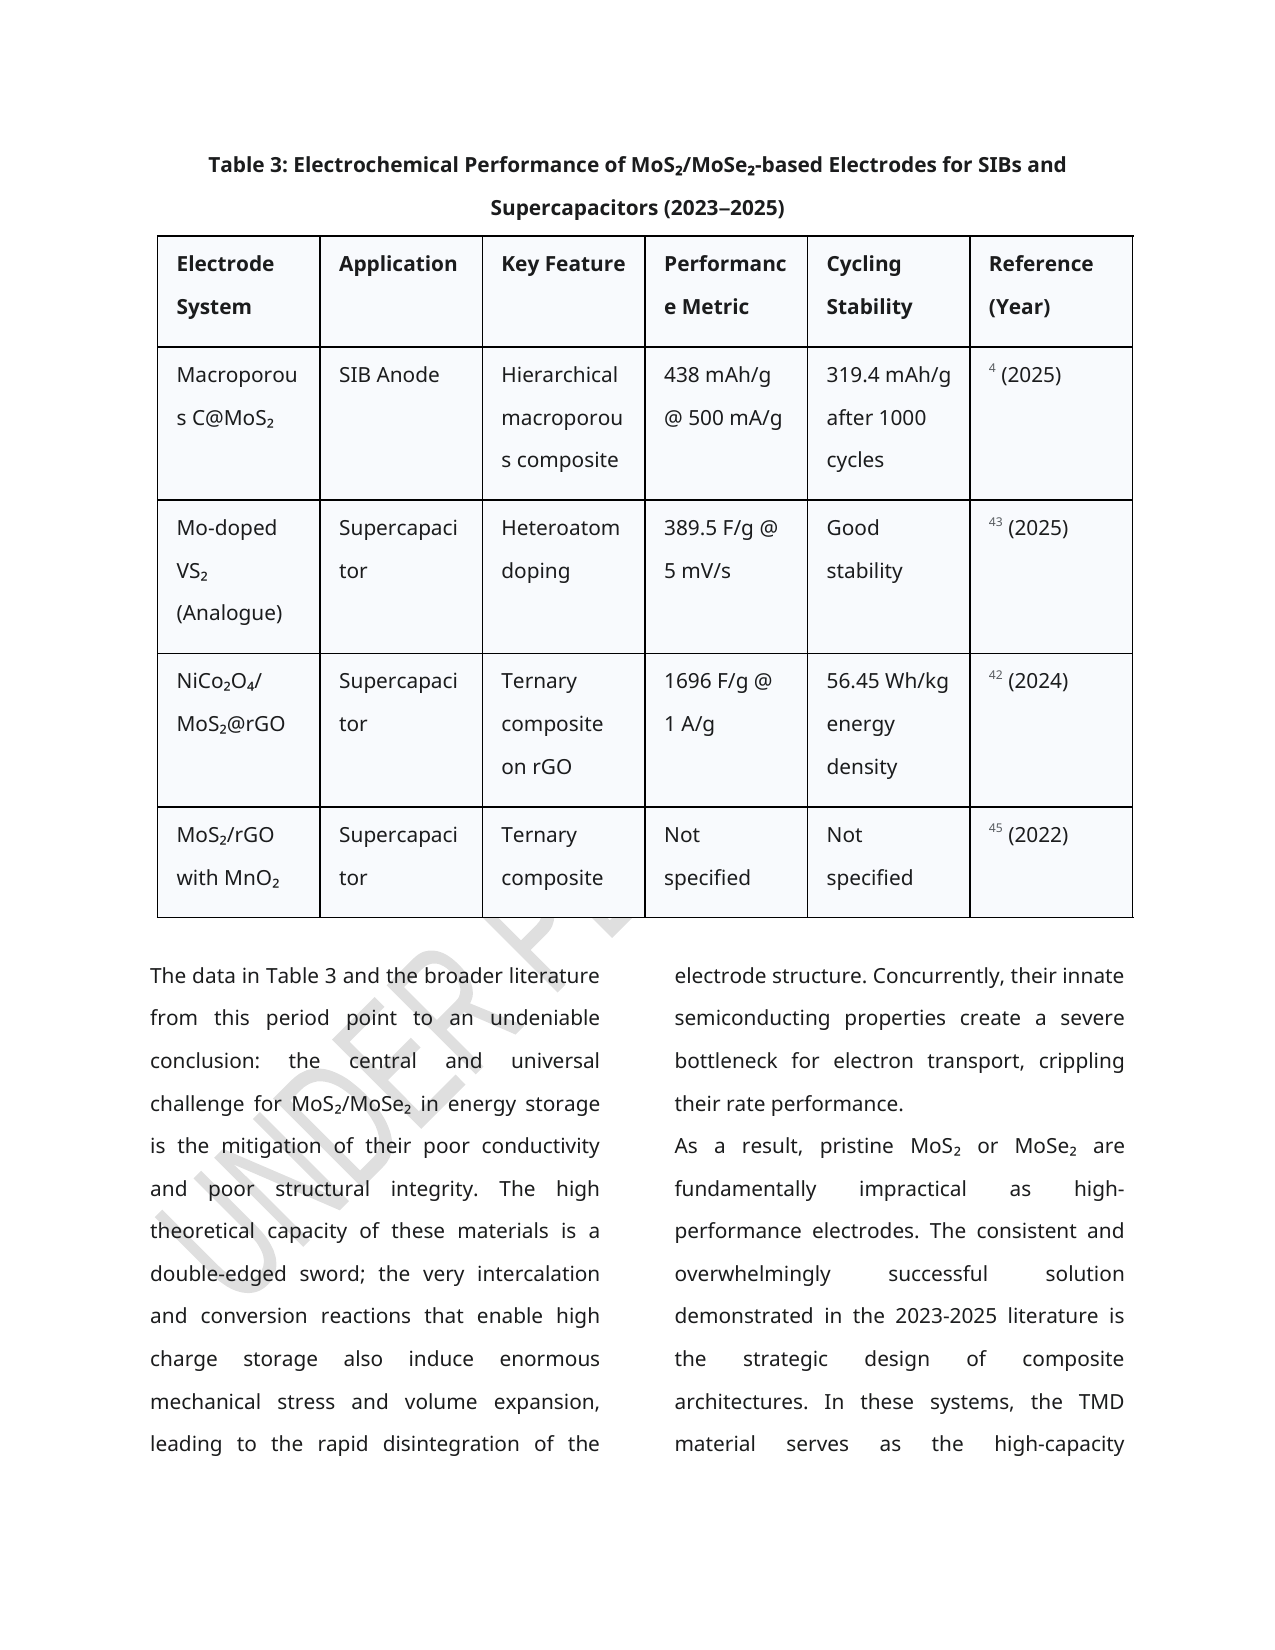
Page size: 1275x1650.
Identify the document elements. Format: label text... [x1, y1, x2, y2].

table_cell SIB Anode [321, 348, 482, 499]
table_cell 319.4 mAh/g after 1000 cycles [808, 348, 969, 499]
table_cell 43 (2025) [971, 501, 1132, 653]
table_cell Not specified [646, 808, 807, 917]
table_cell 45 (2022) [971, 808, 1132, 917]
table_cell Mo-doped VS₂ (Analogue) [158, 501, 319, 653]
table_cell Ternary composite on rGO [483, 654, 644, 806]
table_cell Macroporous C@MoS₂ [158, 348, 319, 499]
table_header Cycling Stability [808, 237, 969, 346]
table_cell 56.45 Wh/kg energy density [808, 654, 969, 806]
table_header Application [321, 237, 482, 346]
table_cell Not specified [808, 808, 969, 917]
text The data in Table 3 and the broader literature from this period point to an undeniable conclusion: the central and universal challenge for MoS₂/MoSe₂ in energy storage is the mitigation of their poor conductivity and poor structural integrity. The high theoretical capacity of these materials is a double-edged sword; the very intercalation and conversion reactions that enable high charge storage also induce enormous mechanical stress and volume expansion, leading to the rapid disintegration of the electrode structure. Concurrently, their innate semiconducting properties create a severe bottleneck for electron transport, crippling their rate performance. [150, 961, 601, 1458]
table_header Performance Metric [646, 237, 807, 346]
table_cell 4 (2025) [971, 348, 1132, 499]
table_cell NiCo₂O₄/ MoS₂@rGO [158, 654, 319, 806]
table_cell Supercapacitor [321, 654, 482, 806]
table_cell MoS₂/rGO with MnO₂ [158, 808, 319, 917]
table_cell Hierarchical macroporous composite [483, 348, 644, 499]
table_cell 1696 F/g @ 1 A/g [646, 654, 807, 806]
table_cell 389.5 F/g @ 5 mV/s [646, 501, 807, 653]
table_cell Good stability [808, 501, 969, 653]
table_header Reference (Year) [971, 237, 1132, 346]
table_cell Ternary composite [483, 808, 644, 917]
text The data in Table 3 and the broader literature from this period point to an undeniable conclusion: the central and universal challenge for MoS₂/MoSe₂ in energy storage is the mitigation of their poor conductivity and poor structural integrity. The high theoretical capacity of these materials is a double-edged sword; the very intercalation and conversion reactions that enable high charge storage also induce enormous mechanical stress and volume expansion, leading to the rapid disintegration of the electrode structure. Concurrently, their innate semiconducting properties create a severe bottleneck for electron transport, crippling their rate performance. [674, 961, 1125, 1117]
table_cell 438 mAh/g @ 500 mA/g [646, 348, 807, 499]
table_header Electrode System [158, 237, 319, 346]
table_cell Heteroatom doping [483, 501, 644, 653]
table_cell 42 (2024) [971, 654, 1132, 806]
table_cell Supercapacitor [321, 808, 482, 917]
text Table 3: Electrochemical Performance of MoS₂/MoSe₂-based Electrodes for SIBs and Supercapacitors (2023–2025) [150, 150, 1125, 221]
table_header Key Feature [483, 237, 644, 346]
table_cell Supercapacitor [321, 501, 482, 653]
